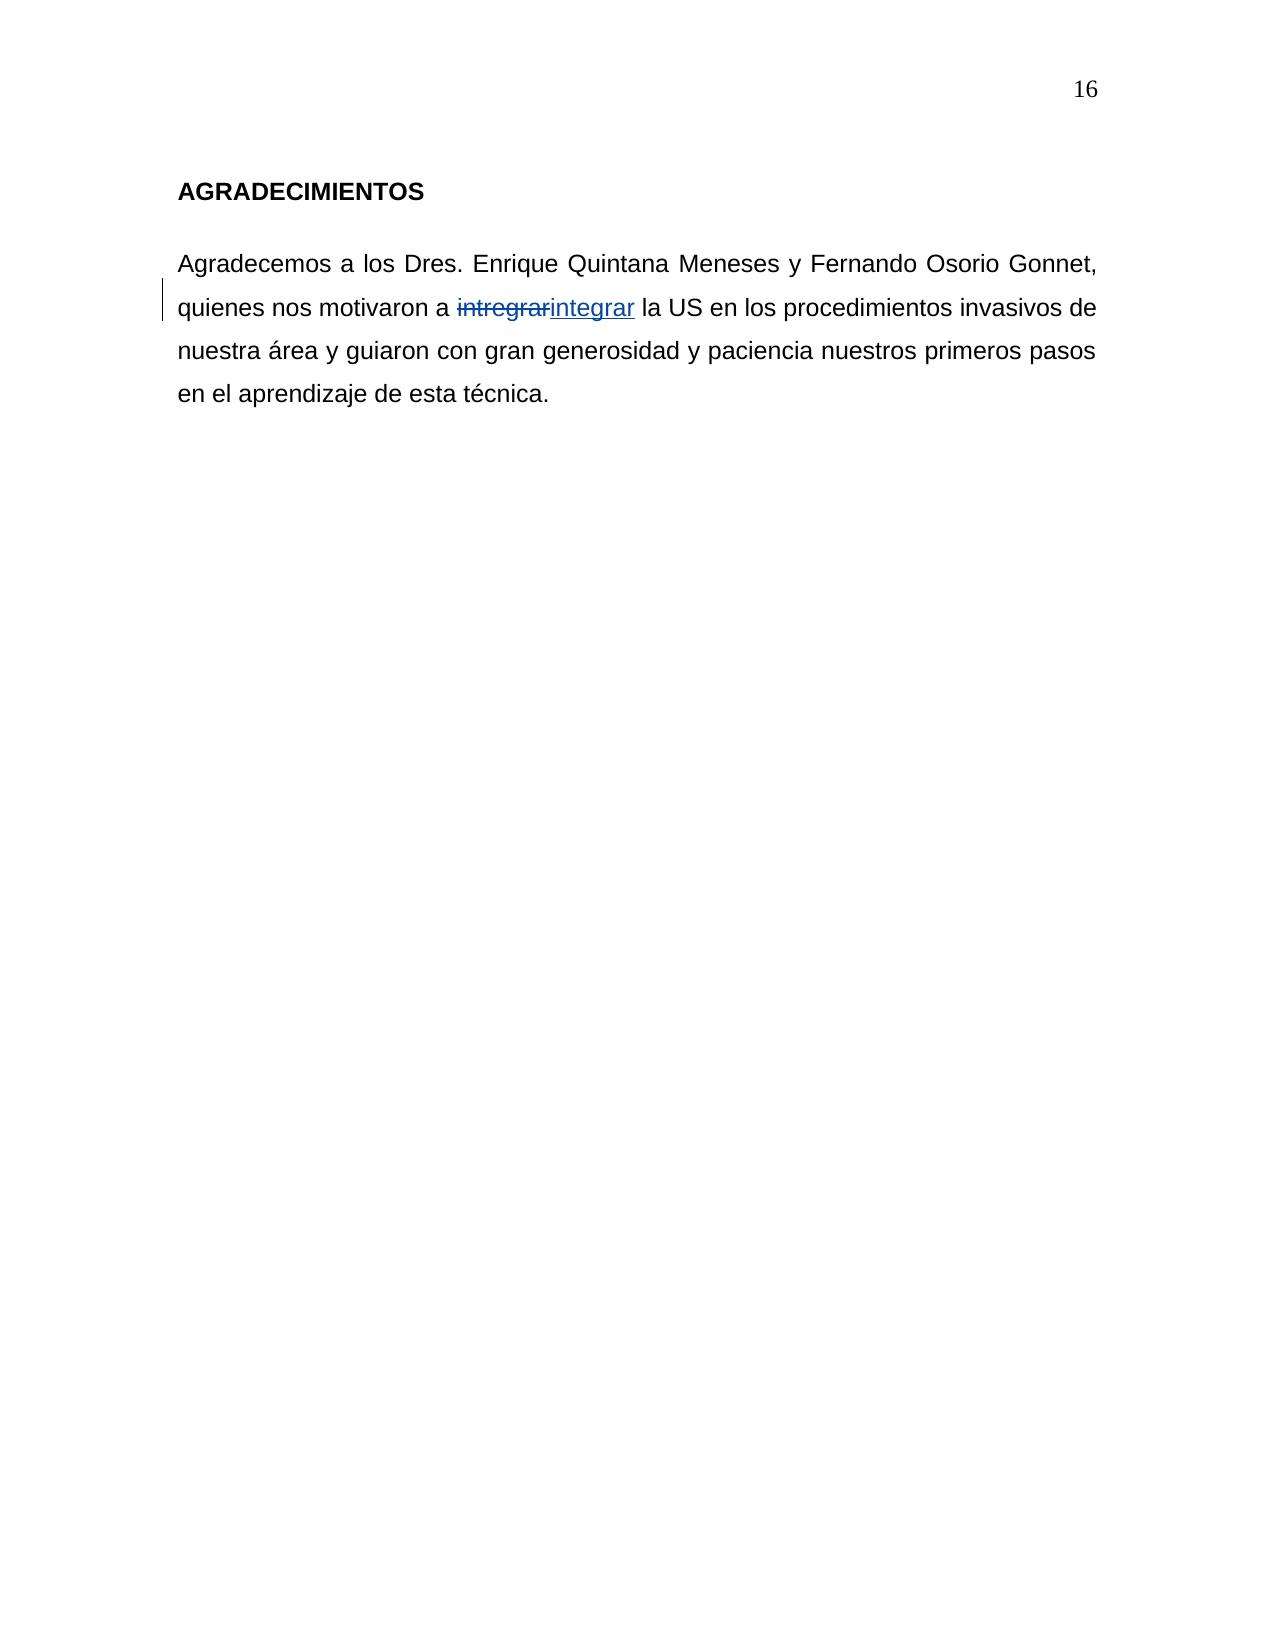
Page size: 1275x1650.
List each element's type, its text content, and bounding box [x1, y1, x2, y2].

text AGRADECIMIENTOS [177, 177, 1098, 206]
text Agradecemos a los Dres. Enrique Quintana Meneses y Fernando Osorio Gonnet, quienes nos motivaron a la US en los procedimientos invasivos de nuestra área y guiaron con gran generosidad y paciencia nuestros primeros pasos en el aprendizaje de esta técnica. [177, 249, 1098, 408]
